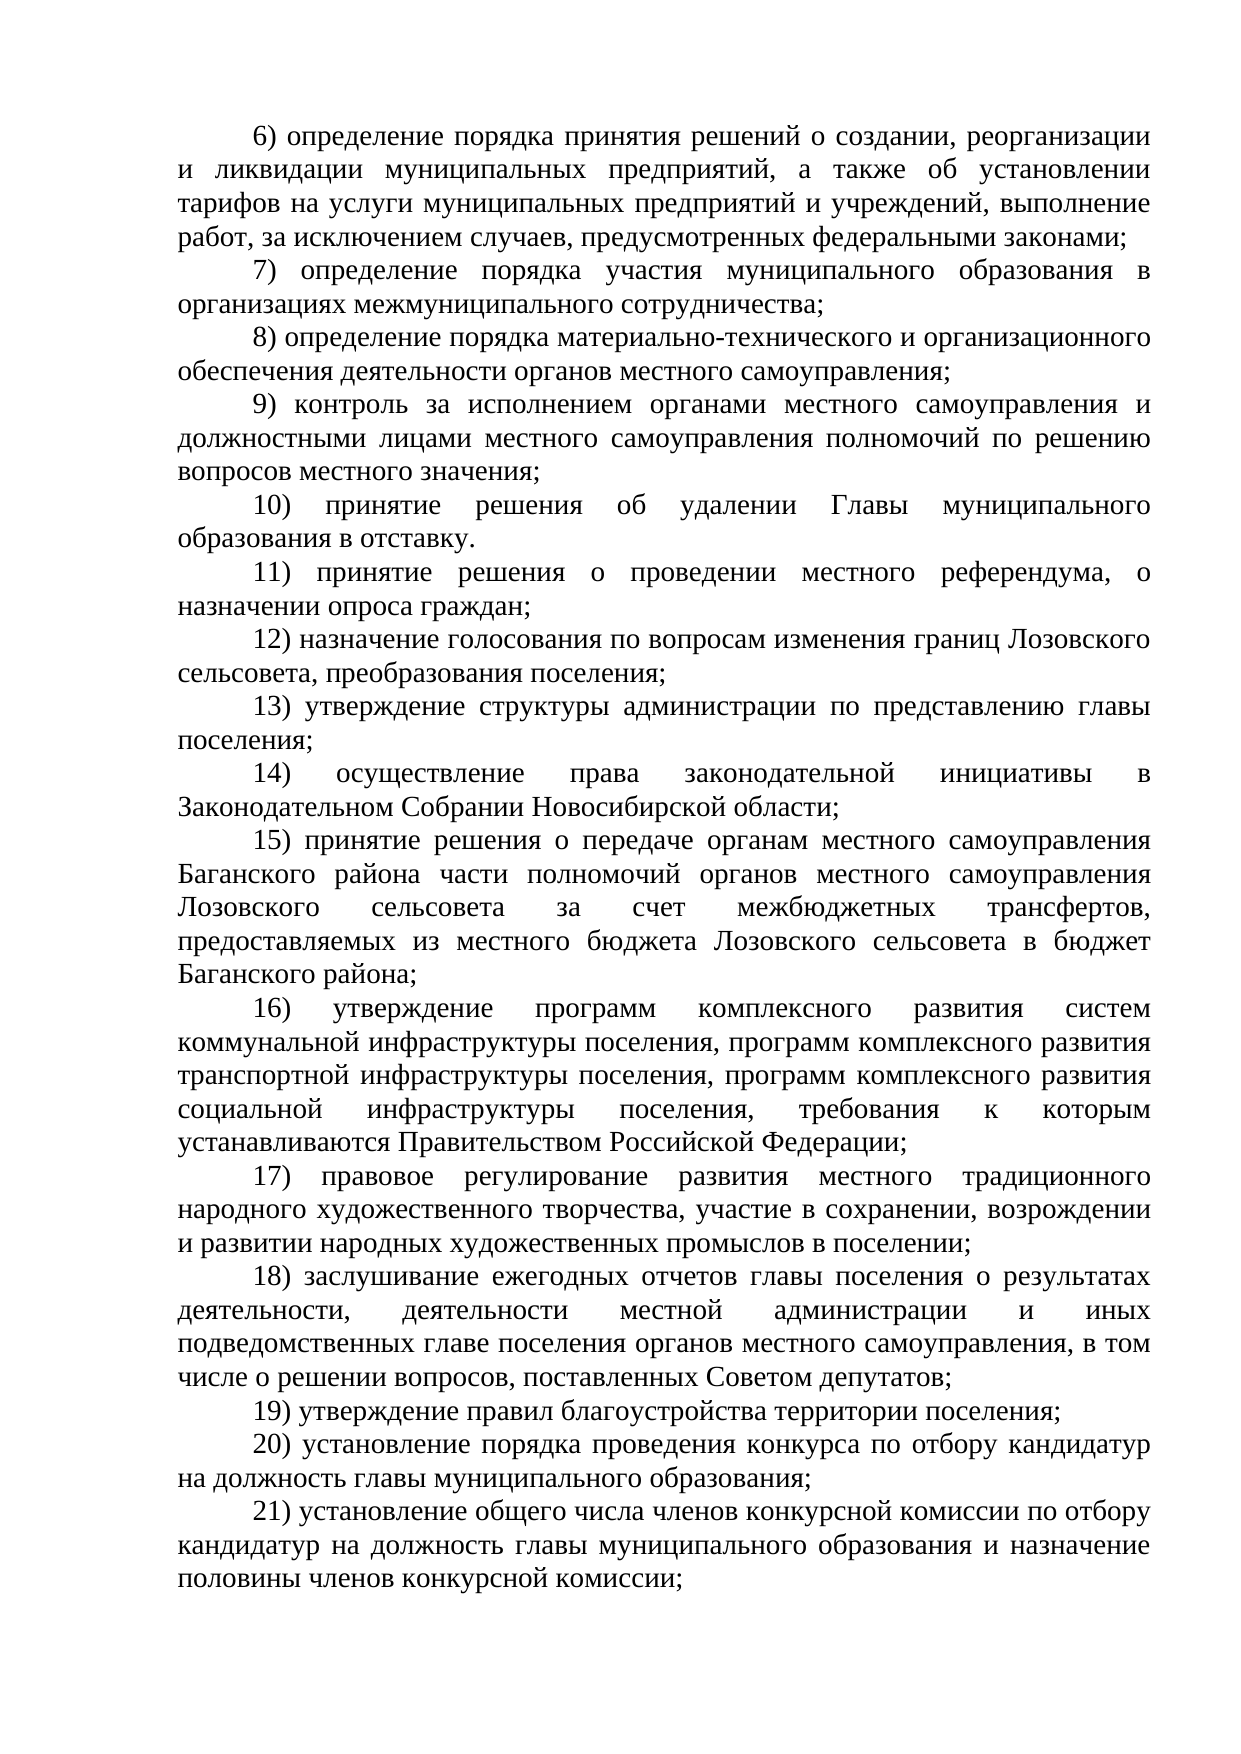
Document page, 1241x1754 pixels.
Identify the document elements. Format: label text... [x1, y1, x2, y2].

text 16) утверждение программ комплексного развития систем коммунальной инфраструктуры поселения, программ комплексного развития транспортной инфраструктуры поселения, программ комплексного развития социальной инфраструктуры поселения, требования к которым устанавливаются Правительством Российской Федерации; [177, 990, 1152, 1158]
text 11) принятие решения о проведении местного референдума, о назначении опроса граждан; [177, 554, 1152, 621]
text 15) принятие решения о передаче органам местного самоуправления Баганского района части полномочий органов местного самоуправления Лозовского сельсовета за счет межбюджетных трансфертов, предоставляемых из местного бюджета Лозовского сельсовета в бюджет Баганского района; [177, 822, 1152, 990]
text 14) осуществление права законодательной инициативы в Законодательном Собрании Новосибирской области; [177, 755, 1152, 822]
text 10) принятие решения об удалении Главы муниципального образования в отставку. [177, 487, 1152, 554]
text 18) заслушивание ежегодных отчетов главы поселения о результатах деятельности, деятельности местной администрации и иных подведомственных главе поселения органов местного самоуправления, в том числе о решении вопросов, поставленных Советом депутатов; [177, 1258, 1152, 1393]
text 12) назначение голосования по вопросам изменения границ Лозовского сельсовета, преобразования поселения; [177, 621, 1152, 688]
text 19) утверждение правил благоустройства территории поселения; [177, 1393, 1152, 1426]
text 17) правовое регулирование развития местного традиционного народного художественного творчества, участие в сохранении, возрождении и развитии народных художественных промыслов в поселении; [177, 1158, 1152, 1258]
text 20) установление порядка проведения конкурса по отбору кандидатур на должность главы муниципального образования; [177, 1426, 1152, 1493]
text 8) определение порядка материально-технического и организационного обеспечения деятельности органов местного самоуправления; [177, 319, 1152, 386]
text 6) определение порядка принятия решений о создании, реорганизации и ликвидации муниципальных предприятий, а также об установлении тарифов на услуги муниципальных предприятий и учреждений, выполнение работ, за исключением случаев, предусмотренных федеральными законами; [177, 118, 1152, 252]
text 21) установление общего числа членов конкурсной комиссии по отбору кандидатур на должность главы муниципального образования и назначение половины членов конкурсной комиссии; [177, 1493, 1152, 1594]
text 9) контроль за исполнением органами местного самоуправления и должностными лицами местного самоуправления полномочий по решению вопросов местного значения; [177, 386, 1152, 487]
text 13) утверждение структуры администрации по представлению главы поселения; [177, 688, 1152, 755]
text 7) определение порядка участия муниципального образования в организациях межмуниципального сотрудничества; [177, 252, 1152, 319]
